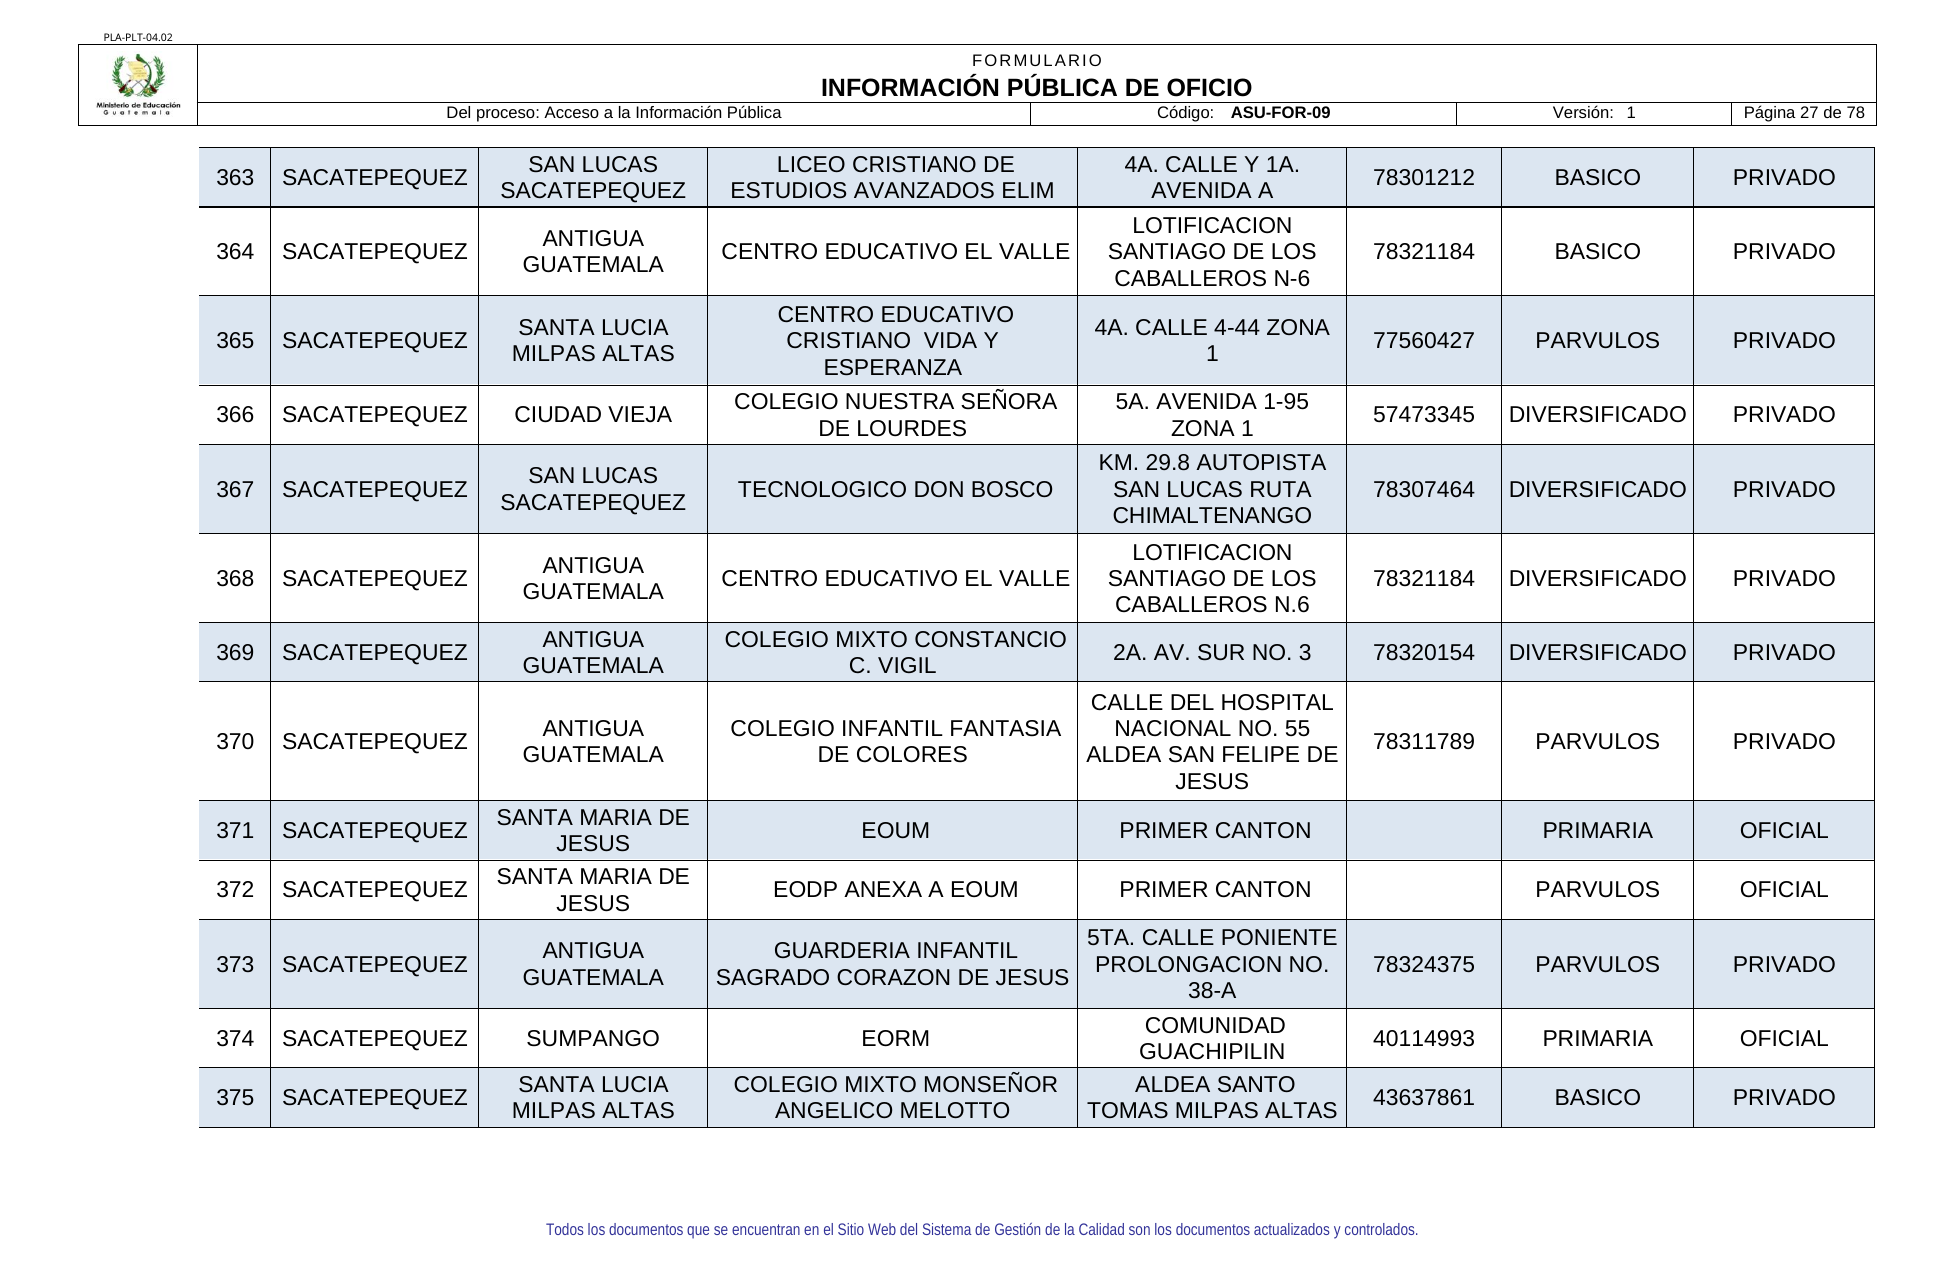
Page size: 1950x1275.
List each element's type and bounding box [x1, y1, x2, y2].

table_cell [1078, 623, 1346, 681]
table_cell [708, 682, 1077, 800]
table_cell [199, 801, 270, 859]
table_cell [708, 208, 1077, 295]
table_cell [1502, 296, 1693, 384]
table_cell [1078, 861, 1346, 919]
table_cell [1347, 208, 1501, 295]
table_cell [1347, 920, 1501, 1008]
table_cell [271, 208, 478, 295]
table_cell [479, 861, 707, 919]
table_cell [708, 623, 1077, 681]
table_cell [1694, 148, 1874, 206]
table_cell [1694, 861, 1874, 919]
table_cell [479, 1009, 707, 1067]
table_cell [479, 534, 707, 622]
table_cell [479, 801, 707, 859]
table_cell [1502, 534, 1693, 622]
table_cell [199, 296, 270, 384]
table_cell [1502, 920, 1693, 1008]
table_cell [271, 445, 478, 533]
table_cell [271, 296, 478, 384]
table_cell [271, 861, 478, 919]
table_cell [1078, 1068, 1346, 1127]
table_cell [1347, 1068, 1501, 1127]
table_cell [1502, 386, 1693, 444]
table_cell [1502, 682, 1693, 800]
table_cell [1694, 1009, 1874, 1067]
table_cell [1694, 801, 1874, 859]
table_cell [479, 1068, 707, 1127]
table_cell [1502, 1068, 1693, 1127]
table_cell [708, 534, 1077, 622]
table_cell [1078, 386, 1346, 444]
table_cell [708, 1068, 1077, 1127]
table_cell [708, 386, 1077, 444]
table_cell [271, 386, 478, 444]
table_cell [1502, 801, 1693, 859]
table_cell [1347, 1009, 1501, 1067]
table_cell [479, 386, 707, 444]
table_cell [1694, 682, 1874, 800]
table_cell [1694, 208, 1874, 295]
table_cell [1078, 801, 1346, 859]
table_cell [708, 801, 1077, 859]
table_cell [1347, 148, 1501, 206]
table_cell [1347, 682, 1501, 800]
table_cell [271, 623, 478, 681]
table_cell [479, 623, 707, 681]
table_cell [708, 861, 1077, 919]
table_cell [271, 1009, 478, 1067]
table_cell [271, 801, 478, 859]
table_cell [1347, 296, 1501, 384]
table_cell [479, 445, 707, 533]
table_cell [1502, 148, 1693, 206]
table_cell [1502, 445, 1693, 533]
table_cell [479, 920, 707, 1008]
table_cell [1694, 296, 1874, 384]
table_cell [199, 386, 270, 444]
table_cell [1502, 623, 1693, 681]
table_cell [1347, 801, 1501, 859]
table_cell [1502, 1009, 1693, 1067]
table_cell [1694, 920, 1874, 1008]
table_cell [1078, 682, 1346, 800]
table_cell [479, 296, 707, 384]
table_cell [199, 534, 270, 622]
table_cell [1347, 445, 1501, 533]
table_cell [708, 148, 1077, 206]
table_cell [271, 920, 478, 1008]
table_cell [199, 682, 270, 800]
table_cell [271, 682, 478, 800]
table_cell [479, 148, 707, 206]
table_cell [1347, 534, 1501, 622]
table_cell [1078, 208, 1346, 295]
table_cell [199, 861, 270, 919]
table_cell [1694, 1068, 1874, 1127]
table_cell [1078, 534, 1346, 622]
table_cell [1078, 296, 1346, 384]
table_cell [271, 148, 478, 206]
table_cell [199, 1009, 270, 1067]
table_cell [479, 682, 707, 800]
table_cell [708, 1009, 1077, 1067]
picture [95, 51, 181, 117]
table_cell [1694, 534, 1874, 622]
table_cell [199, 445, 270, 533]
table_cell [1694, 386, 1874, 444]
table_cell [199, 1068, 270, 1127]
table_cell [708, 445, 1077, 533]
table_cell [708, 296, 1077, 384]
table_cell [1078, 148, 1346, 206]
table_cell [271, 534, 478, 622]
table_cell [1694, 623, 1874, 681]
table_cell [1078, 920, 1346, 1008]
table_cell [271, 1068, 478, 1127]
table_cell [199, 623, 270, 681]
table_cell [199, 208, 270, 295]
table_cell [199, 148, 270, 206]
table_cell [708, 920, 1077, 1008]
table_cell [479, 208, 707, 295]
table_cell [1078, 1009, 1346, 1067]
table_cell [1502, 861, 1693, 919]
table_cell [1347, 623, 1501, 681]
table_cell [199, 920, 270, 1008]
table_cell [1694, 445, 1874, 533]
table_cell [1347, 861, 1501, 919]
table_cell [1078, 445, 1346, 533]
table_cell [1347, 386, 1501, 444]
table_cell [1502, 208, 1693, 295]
